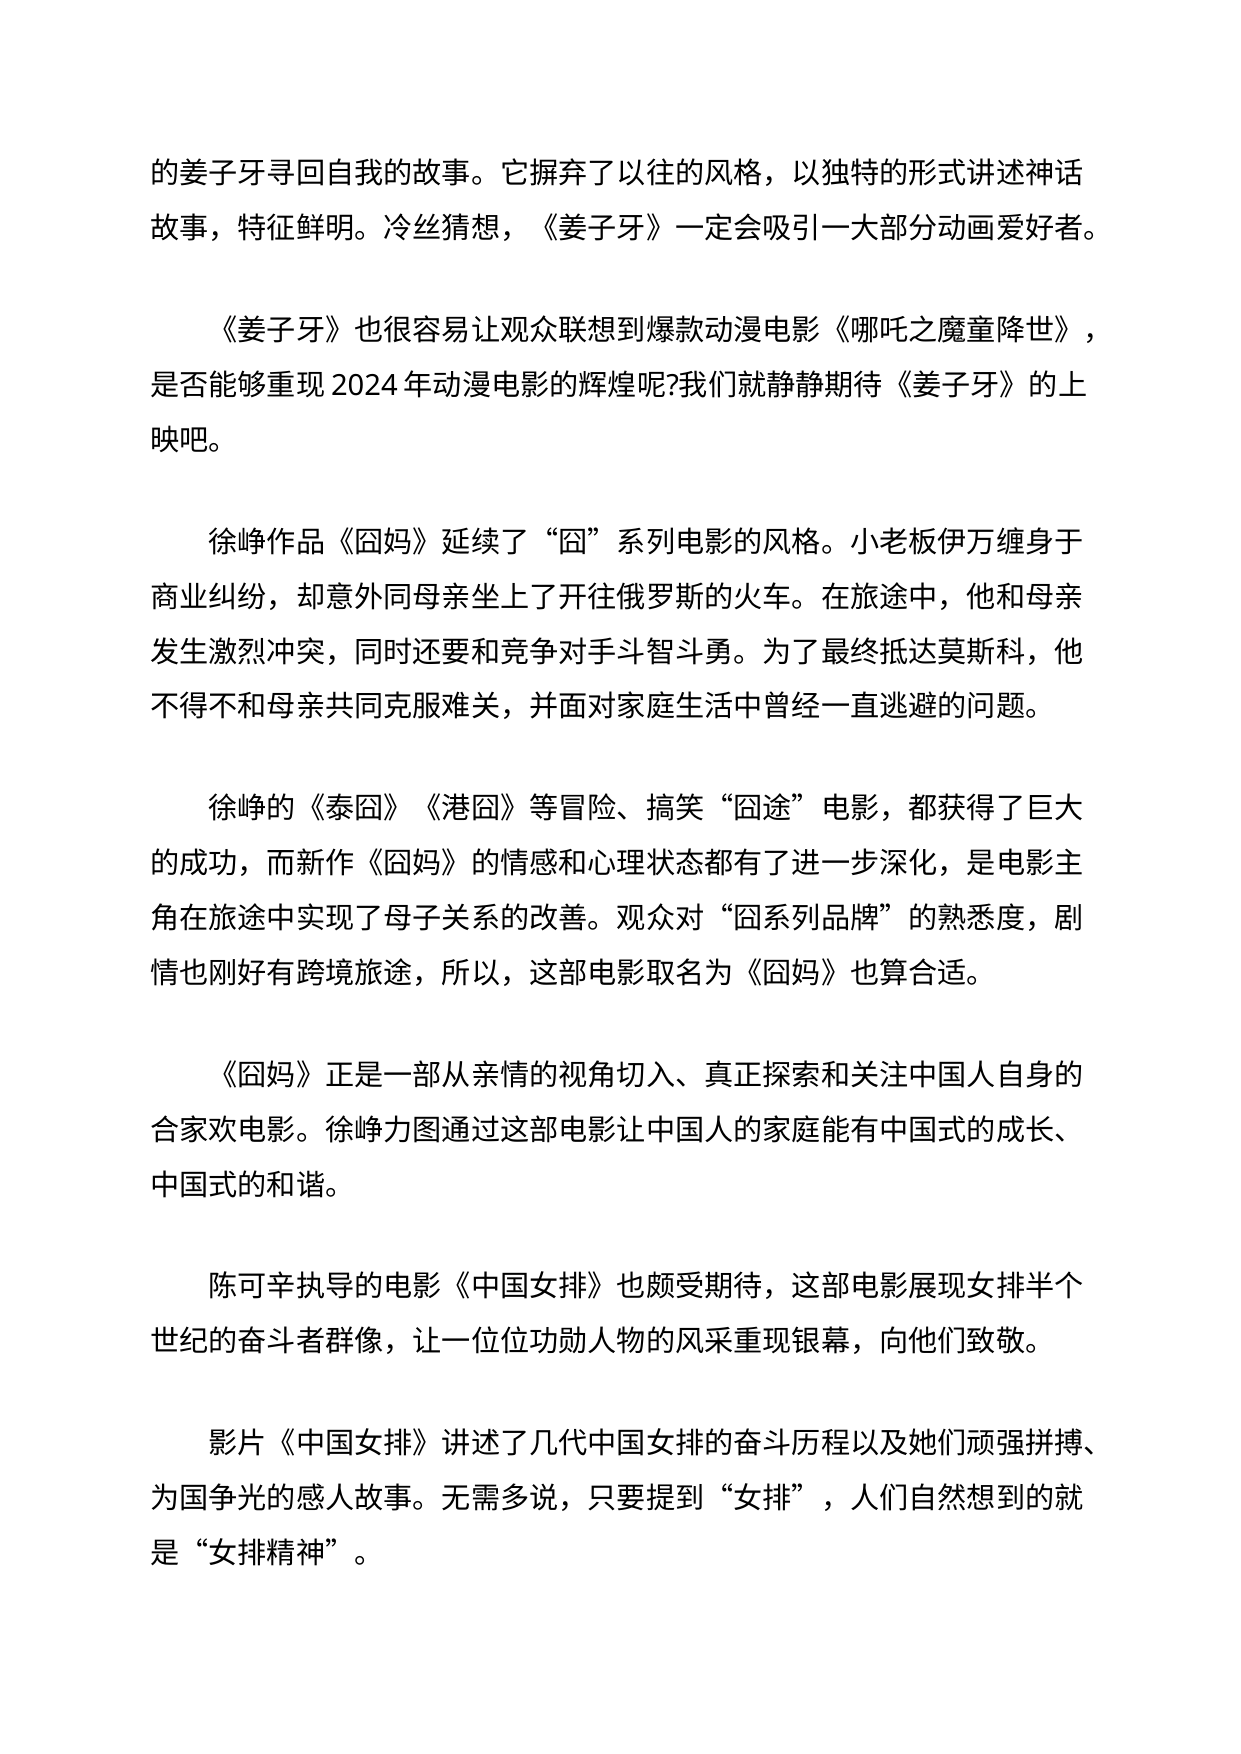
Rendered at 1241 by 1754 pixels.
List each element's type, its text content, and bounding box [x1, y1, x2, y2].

text 影片《中国女排》讲述了几代中国女排的奋斗历程以及她们顽强拼搏、为国争光的感人故事。无需多说，只要提到“女排”，人们自然想到的就是“女排精神”。 [150, 1419, 1090, 1572]
text 陈可辛执导的电影《中国女排》也颇受期待，这部电影展现女排半个世纪的奋斗者群像，让一位位功勋人物的风采重现银幕，向他们致敬。 [150, 1263, 1090, 1360]
text 《姜子牙》也很容易让观众联想到爆款动漫电影《哪吒之魔童降世》，是否能够重现2024年动漫电影的辉煌呢?我们就静静期待《姜子牙》的上映吧。 [150, 307, 1090, 459]
text 《囧妈》正是一部从亲情的视角切入、真正探索和关注中国人自身的合家欢电影。徐峥力图通过这部电影让中国人的家庭能有中国式的成长、中国式的和谐。 [150, 1051, 1090, 1203]
text 徐峥作品《囧妈》延续了“囧”系列电影的风格。小老板伊万缠身于商业纠纷，却意外同母亲坐上了开往俄罗斯的火车。在旅途中，他和母亲发生激烈冲突，同时还要和竞争对手斗智斗勇。为了最终抵达莫斯科，他不得不和母亲共同克服难关，并面对家庭生活中曾经一直逃避的问题。 [150, 518, 1090, 725]
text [150, 150, 1090, 247]
text 徐峥的《泰囧》《港囧》等冒险、搞笑“囧途”电影，都获得了巨大的成功，而新作《囧妈》的情感和心理状态都有了进一步深化，是电影主角在旅途中实现了母子关系的改善。观众对“囧系列品牌”的熟悉度，剧情也刚好有跨境旅途，所以，这部电影取名为《囧妈》也算合适。 [150, 785, 1090, 992]
